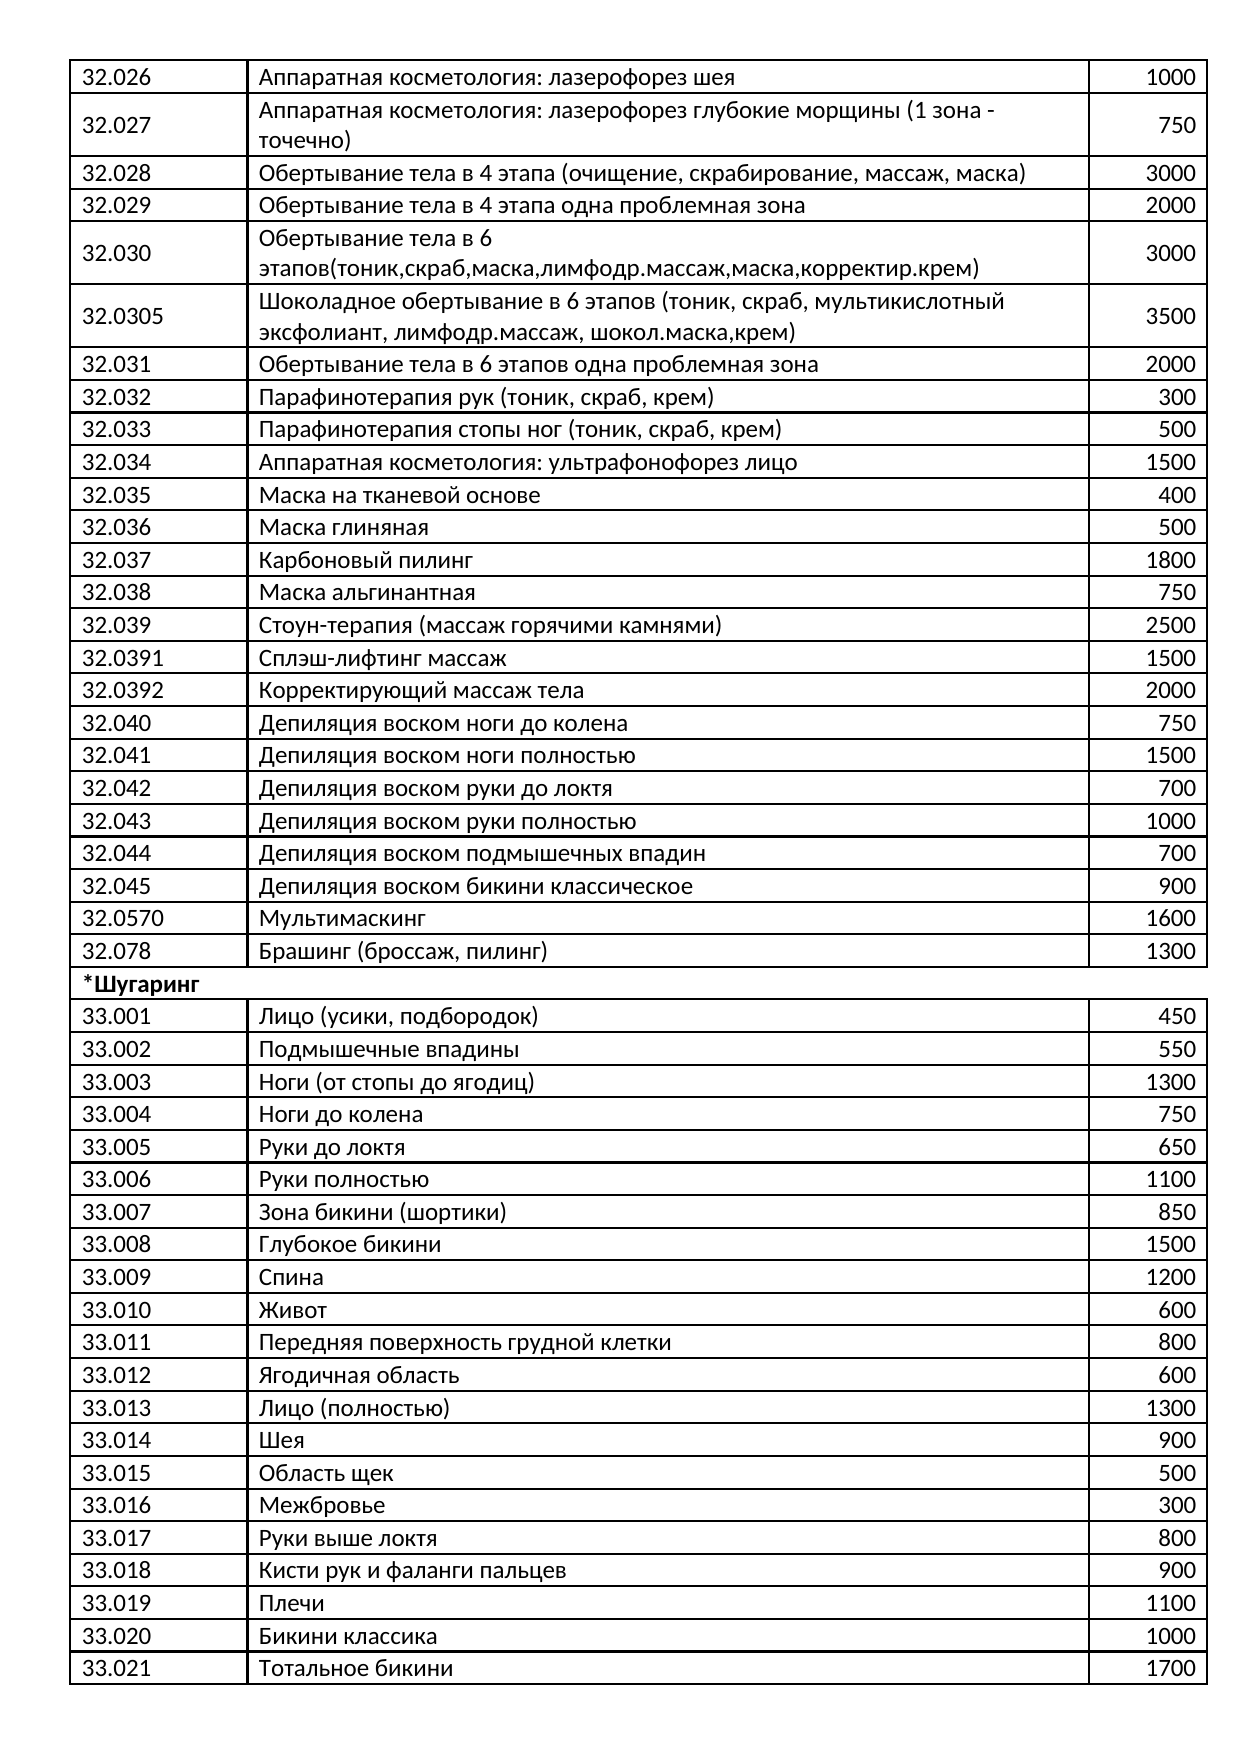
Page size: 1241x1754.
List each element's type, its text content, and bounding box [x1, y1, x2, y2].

table_cell 400 [1090, 479, 1206, 509]
table_cell 1000 [1090, 61, 1206, 92]
table_cell 900 [1090, 870, 1206, 901]
table_cell Шоколадное обертывание в 6 этапов (тоник, скраб, мультикислотный эксфолиант, лимфодр.массаж, шокол.маска,крем) [249, 285, 1088, 346]
table_cell Аппаратная косметология: ультрафонофорез лицо [249, 446, 1088, 477]
table_cell 32.031 [71, 348, 246, 379]
table_cell 550 [1090, 1033, 1206, 1063]
table_cell 32.035 [71, 479, 246, 509]
table_cell 500 [1090, 1457, 1206, 1487]
table_cell 2000 [1090, 190, 1206, 220]
table_cell 1000 [1090, 1620, 1206, 1650]
table_cell 750 [1090, 94, 1206, 155]
table_cell 700 [1090, 838, 1206, 868]
table_cell 1000 [1090, 805, 1206, 835]
table_cell 33.003 [71, 1066, 246, 1096]
table_cell 900 [1090, 1424, 1206, 1455]
table_cell 3000 [1090, 157, 1206, 187]
table_cell 300 [1090, 1490, 1206, 1520]
table_cell 32.038 [71, 577, 246, 607]
table_cell 450 [1090, 1000, 1206, 1031]
table_cell 32.0305 [71, 285, 246, 346]
table_cell 32.026 [71, 61, 246, 92]
table_cell Депиляция воском бикини классическое [249, 870, 1088, 901]
table_cell 32.0570 [71, 903, 246, 933]
table_cell 3000 [1090, 222, 1206, 283]
table_cell Депиляция воском руки полностью [249, 805, 1088, 835]
table_cell 33.014 [71, 1424, 246, 1455]
table_cell Стоун-терапия (массаж горячими камнями) [249, 609, 1088, 640]
table_cell Руки до локтя [249, 1131, 1088, 1161]
table_cell 32.034 [71, 446, 246, 477]
table_cell 1800 [1090, 544, 1206, 574]
table_cell Лицо (усики, подбородок) [249, 1000, 1088, 1031]
table_cell 33.018 [71, 1555, 246, 1585]
table_cell Парафинотерапия рук (тоник, скраб, крем) [249, 381, 1088, 411]
table_cell 33.011 [71, 1326, 246, 1357]
table_cell 33.015 [71, 1457, 246, 1487]
table_cell 33.005 [71, 1131, 246, 1161]
table_cell 1300 [1090, 935, 1206, 966]
table_cell 32.042 [71, 772, 246, 803]
table_cell 650 [1090, 1131, 1206, 1161]
table_cell 33.017 [71, 1522, 246, 1553]
table_cell 33.004 [71, 1098, 246, 1129]
table_cell 300 [1090, 381, 1206, 411]
table_cell 33.020 [71, 1620, 246, 1650]
table_cell 33.007 [71, 1196, 246, 1227]
table_cell Руки полностью [249, 1164, 1088, 1194]
table_cell Депиляция воском ноги полностью [249, 740, 1088, 770]
table_cell 750 [1090, 707, 1206, 737]
table_cell 3500 [1090, 285, 1206, 346]
table_cell Маска на тканевой основе [249, 479, 1088, 509]
table_cell 850 [1090, 1196, 1206, 1227]
table_cell 800 [1090, 1522, 1206, 1553]
table_cell 1100 [1090, 1587, 1206, 1618]
table_cell 32.036 [71, 511, 246, 542]
table_cell Аппаратная косметология: лазерофорез глубокие морщины (1 зона - точечно) [249, 94, 1088, 155]
table_cell 1500 [1090, 642, 1206, 672]
table_cell Маска альгинантная [249, 577, 1088, 607]
table_cell 900 [1090, 1555, 1206, 1585]
table_cell 32.044 [71, 838, 246, 868]
table_cell 32.030 [71, 222, 246, 283]
table_cell Область щек [249, 1457, 1088, 1487]
table_cell 1500 [1090, 446, 1206, 477]
table_cell Ноги до колена [249, 1098, 1088, 1129]
table_cell Подмышечные впадины [249, 1033, 1088, 1063]
table_cell Шея [249, 1424, 1088, 1455]
table_cell 600 [1090, 1359, 1206, 1389]
table_cell 32.0392 [71, 674, 246, 705]
table_cell Ноги (от стопы до ягодиц) [249, 1066, 1088, 1096]
table_cell Руки выше локтя [249, 1522, 1088, 1553]
table_cell Передняя поверхность грудной клетки [249, 1326, 1088, 1357]
table_cell Сплэш-лифтинг массаж [249, 642, 1088, 672]
table_cell 32.045 [71, 870, 246, 901]
table_cell 32.027 [71, 94, 246, 155]
table_cell Зона бикини (шортики) [249, 1196, 1088, 1227]
table_cell 32.028 [71, 157, 246, 187]
table_cell 33.012 [71, 1359, 246, 1389]
table_cell Мультимаскинг [249, 903, 1088, 933]
table_cell Живот [249, 1294, 1088, 1324]
table_cell 32.040 [71, 707, 246, 737]
table_cell 1300 [1090, 1392, 1206, 1422]
table_cell Межбровье [249, 1490, 1088, 1520]
table_cell Обертывание тела в 4 этапа одна проблемная зона [249, 190, 1088, 220]
table_cell Глубокое бикини [249, 1229, 1088, 1259]
table_cell 1100 [1090, 1164, 1206, 1194]
table_cell 33.010 [71, 1294, 246, 1324]
table_cell 1600 [1090, 903, 1206, 933]
table_cell Депиляция воском руки до локтя [249, 772, 1088, 803]
table_cell Карбоновый пилинг [249, 544, 1088, 574]
table_cell 33.016 [71, 1490, 246, 1520]
table_cell 32.037 [71, 544, 246, 574]
table_cell 33.006 [71, 1164, 246, 1194]
table_cell 32.041 [71, 740, 246, 770]
table_cell 32.032 [71, 381, 246, 411]
table_cell 700 [1090, 772, 1206, 803]
table_cell Кисти рук и фаланги пальцев [249, 1555, 1088, 1585]
table_cell 1500 [1090, 1229, 1206, 1259]
table_cell 33.008 [71, 1229, 246, 1259]
table_cell Депиляция воском подмышечных впадин [249, 838, 1088, 868]
table_cell Тотальное бикини [249, 1653, 1088, 1683]
table_cell 2000 [1090, 674, 1206, 705]
table_cell Обертывание тела в 6 этапов одна проблемная зона [249, 348, 1088, 379]
table_cell 33.002 [71, 1033, 246, 1063]
table_cell 33.021 [71, 1653, 246, 1683]
table_cell Брашинг (броссаж, пилинг) [249, 935, 1088, 966]
table_cell 33.009 [71, 1261, 246, 1292]
table_cell Плечи [249, 1587, 1088, 1618]
table_cell Маска глиняная [249, 511, 1088, 542]
table_cell 500 [1090, 414, 1206, 444]
table_cell 32.043 [71, 805, 246, 835]
table_cell 33.013 [71, 1392, 246, 1422]
table_cell 1500 [1090, 740, 1206, 770]
table_cell 33.001 [71, 1000, 246, 1031]
table_cell Обертывание тела в 4 этапа (очищение, скрабирование, массаж, маска) [249, 157, 1088, 187]
table_cell Аппаратная косметология: лазерофорез шея [249, 61, 1088, 92]
table_cell 1700 [1090, 1653, 1206, 1683]
table_cell 32.078 [71, 935, 246, 966]
table_cell Корректирующий массаж тела [249, 674, 1088, 705]
table_cell 32.039 [71, 609, 246, 640]
table_cell 1200 [1090, 1261, 1206, 1292]
table_cell *Шугаринг [71, 968, 1207, 998]
table_cell 600 [1090, 1294, 1206, 1324]
table_cell Депиляция воском ноги до колена [249, 707, 1088, 737]
table_cell Бикини классика [249, 1620, 1088, 1650]
table_cell 800 [1090, 1326, 1206, 1357]
table_cell 2500 [1090, 609, 1206, 640]
table_cell Спина [249, 1261, 1088, 1292]
table_cell 32.0391 [71, 642, 246, 672]
table_cell Лицо (полностью) [249, 1392, 1088, 1422]
table_cell 32.033 [71, 414, 246, 444]
table_cell 1300 [1090, 1066, 1206, 1096]
table_cell 32.029 [71, 190, 246, 220]
table_cell 500 [1090, 511, 1206, 542]
table_cell 33.019 [71, 1587, 246, 1618]
table_cell Парафинотерапия стопы ног (тоник, скраб, крем) [249, 414, 1088, 444]
table_cell Обертывание тела в 6 этапов(тоник,скраб,маска,лимфодр.массаж,маска,корректир.крем) [249, 222, 1088, 283]
table_cell 750 [1090, 1098, 1206, 1129]
table_cell 750 [1090, 577, 1206, 607]
table_cell Ягодичная область [249, 1359, 1088, 1389]
table_cell 2000 [1090, 348, 1206, 379]
